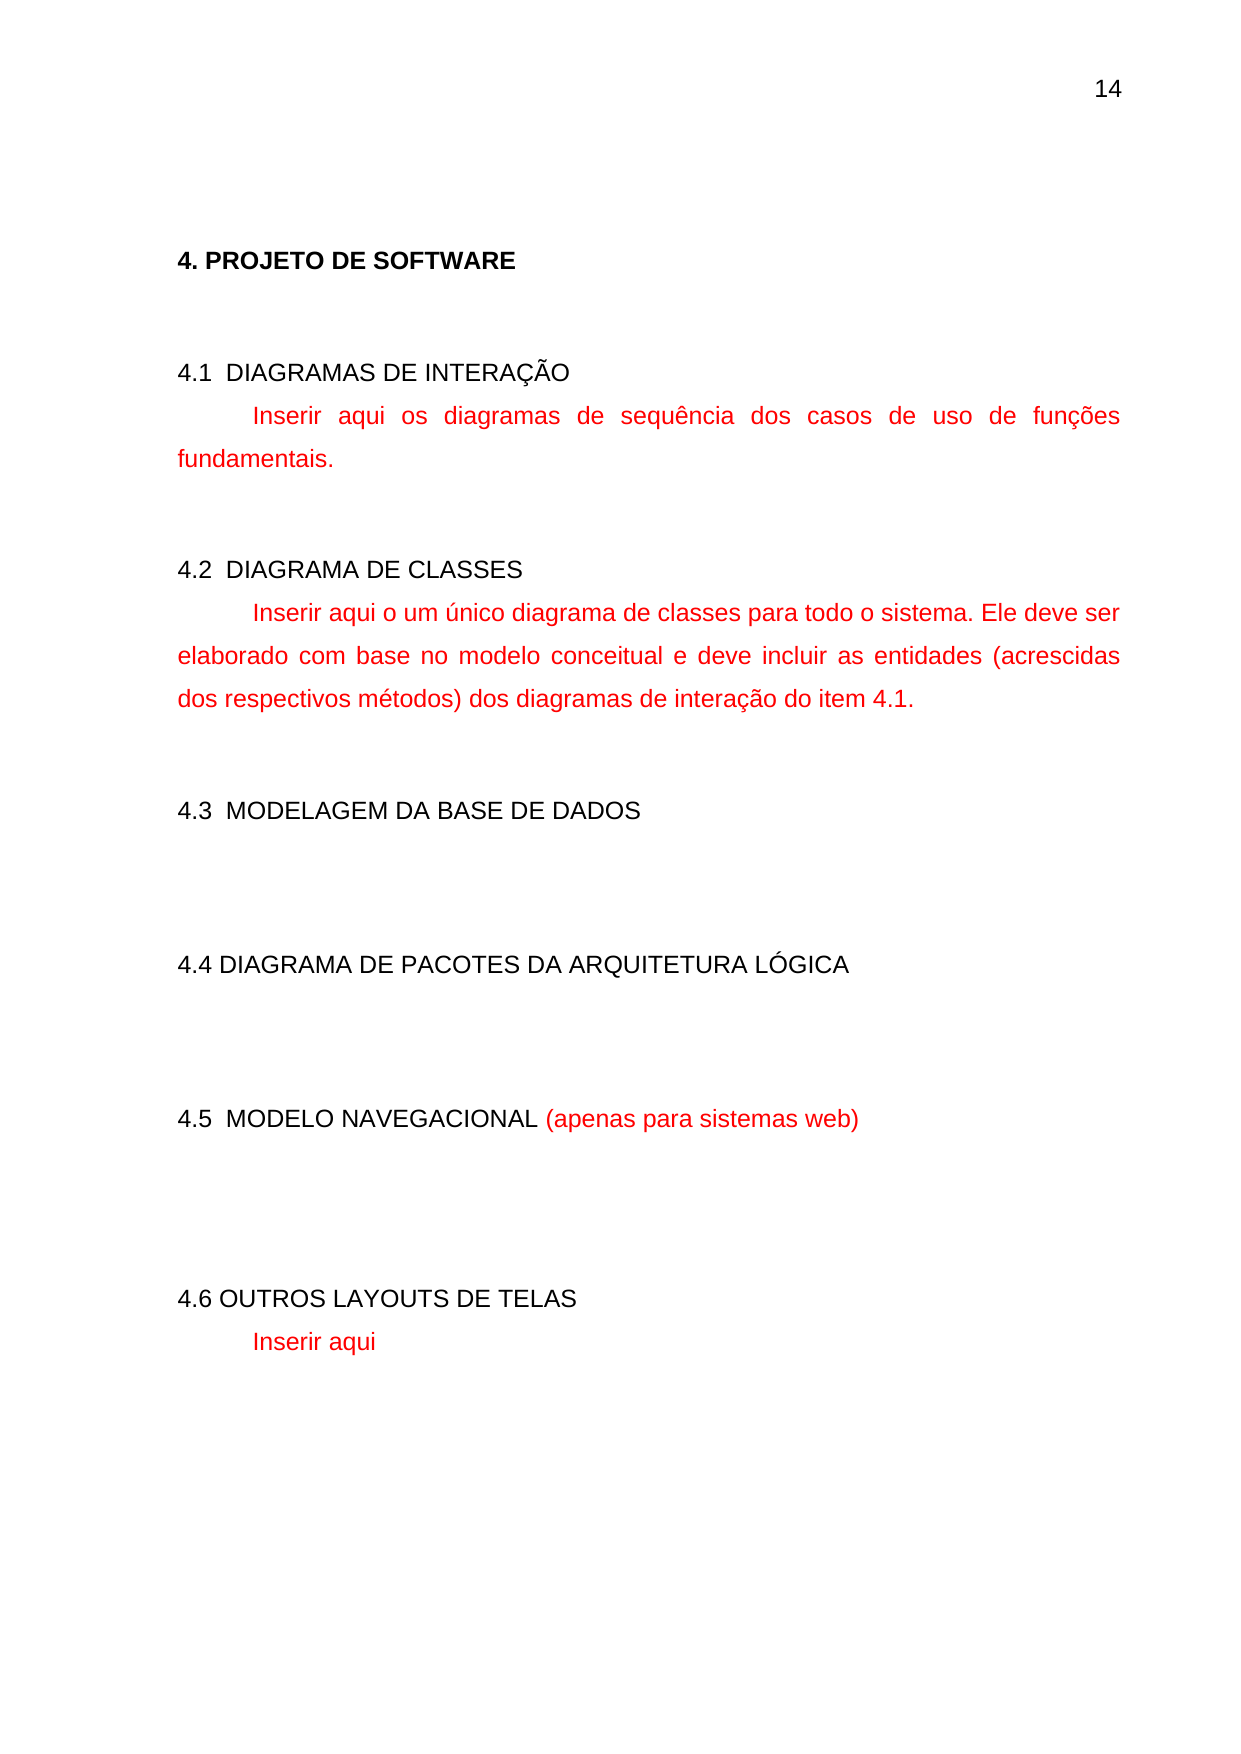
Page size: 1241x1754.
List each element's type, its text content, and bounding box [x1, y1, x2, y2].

list Inserir aqui o um único diagrama de classes para todo o sistema. Ele deve ser elaborado com base no modelo conceitual e deve incluir as entidades (acrescidas dos respectivos métodos) dos diagramas de interação do item 4.1. [177, 598, 1122, 713]
subtitle 4.5 MODELO NAVEGACIONAL (apenas para sistemas web) [177, 1104, 1122, 1133]
subtitle 4. PROJETO DE SOFTWARE [177, 246, 1122, 275]
list Inserir aqui [177, 1327, 1122, 1356]
subtitle 4.3 MODELAGEM DA BASE DE DADOS [177, 796, 1122, 824]
subtitle 4.1 DIAGRAMAS DE INTERAÇÃO [177, 358, 1122, 386]
subtitle 4.4 DIAGRAMA DE PACOTES DA ARQUITETURA LÓGICA [177, 950, 1122, 979]
list Inserir aqui os diagramas de sequência dos casos de uso de funções fundamentais. [177, 401, 1122, 473]
subtitle 4.2 DIAGRAMA DE CLASSES [177, 555, 1122, 584]
subtitle 4.6 OUTROS LAYOUTS DE TELAS [177, 1284, 1122, 1313]
